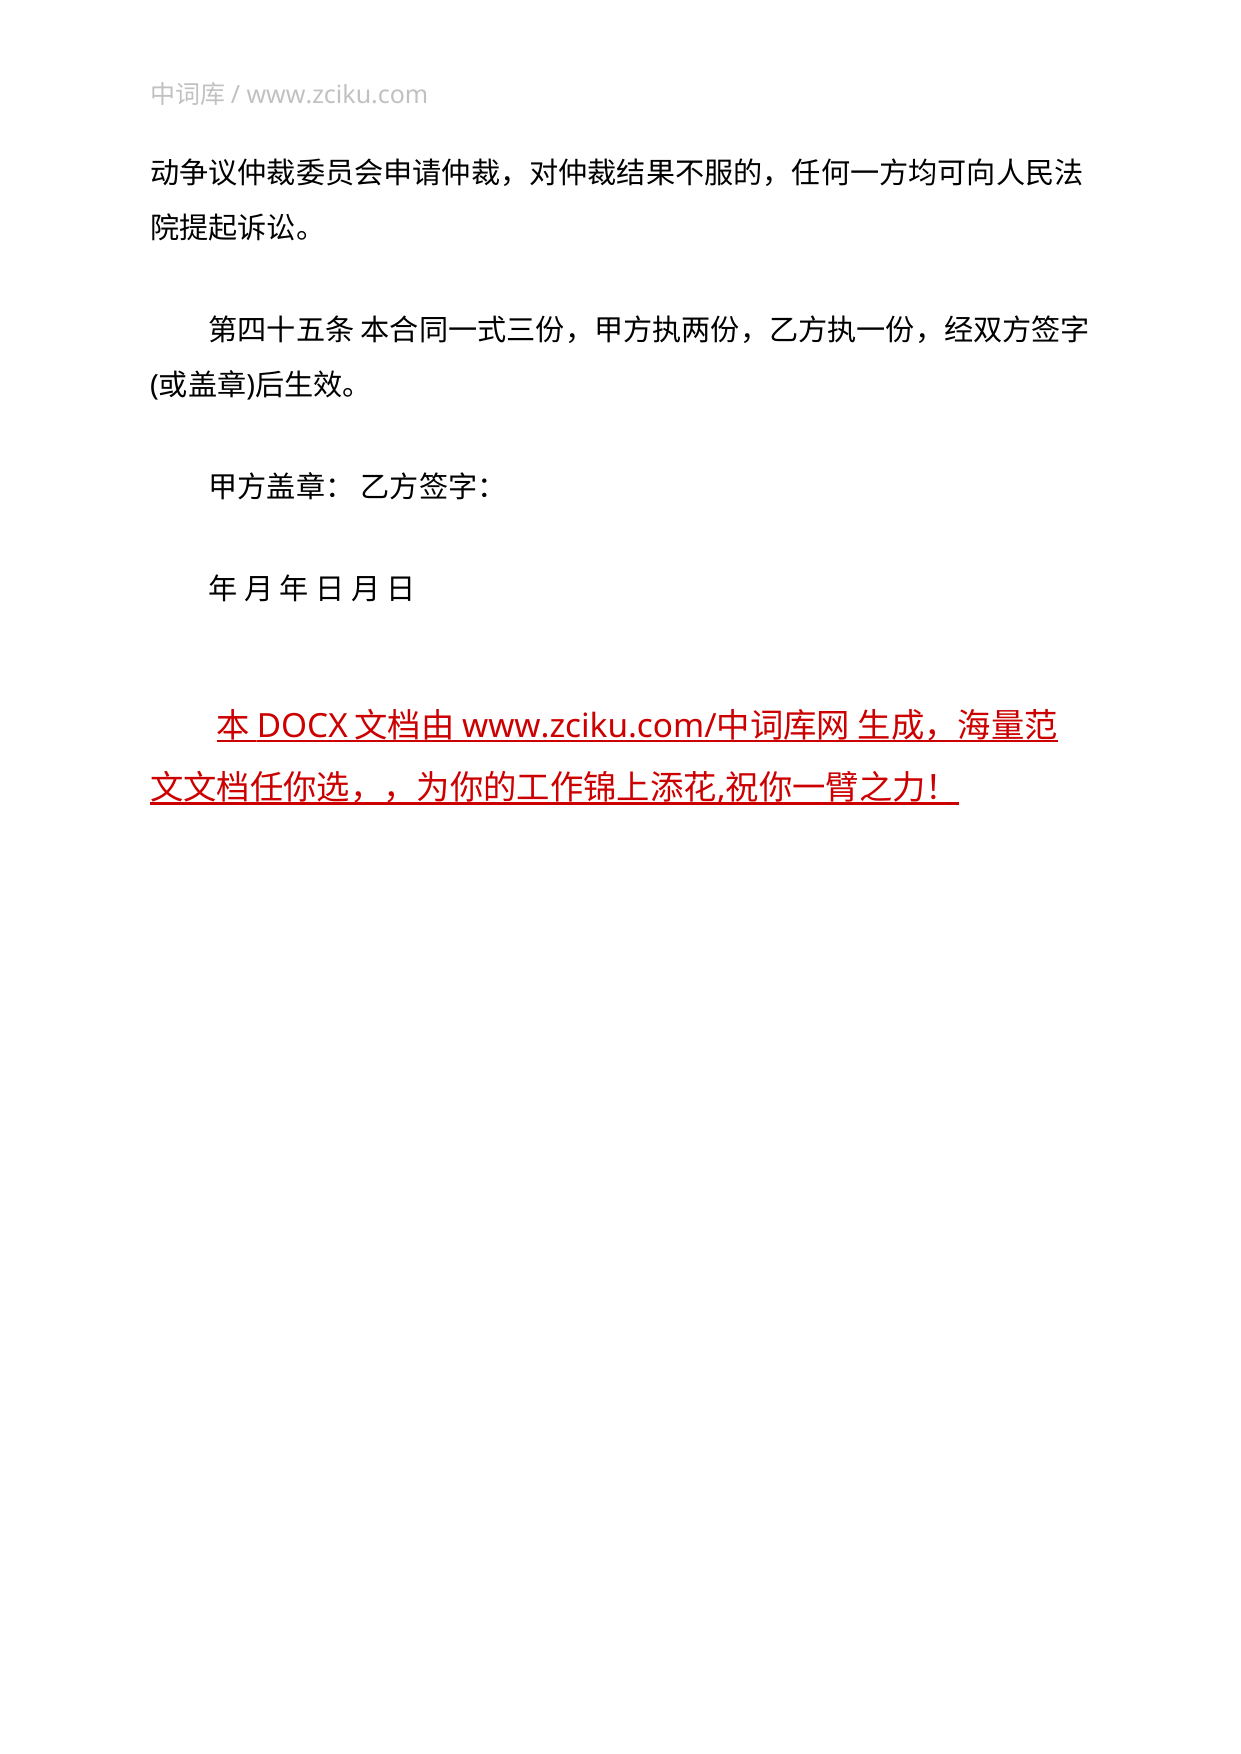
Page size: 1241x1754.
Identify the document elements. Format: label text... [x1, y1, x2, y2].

text 第四十五条 本合同一式三份，甲方执两份，乙方执一份，经双方签字(或盖章)后生效。 [150, 307, 1090, 404]
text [150, 150, 1090, 247]
text 本DOCX文档由 www.zciku.com/中词库网 生成，海量范文文档任你选，，为你的工作锦上添花,祝你一臂之力！ [150, 698, 1090, 809]
text 甲方盖章： 乙方签字： [150, 463, 1090, 506]
text 年 月 年 日 月 日 [150, 565, 1090, 608]
